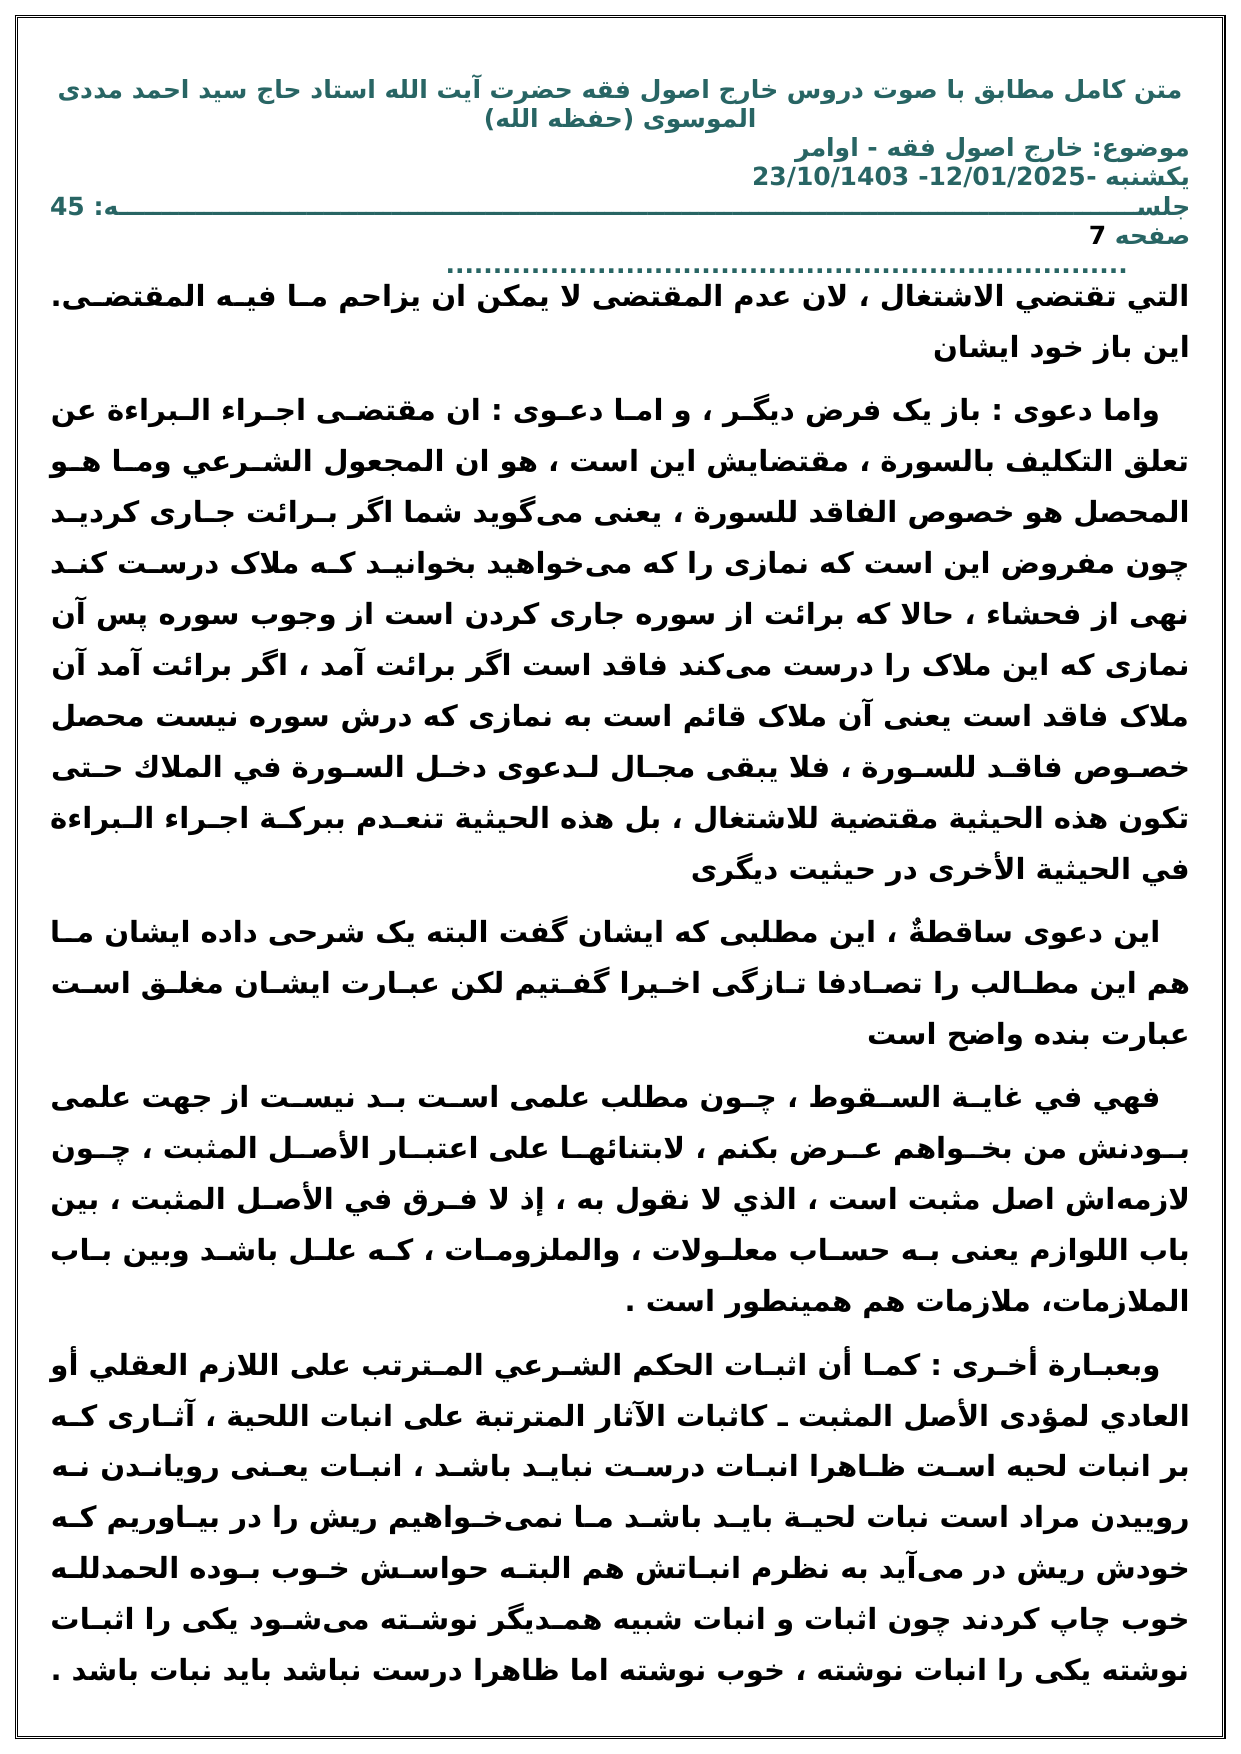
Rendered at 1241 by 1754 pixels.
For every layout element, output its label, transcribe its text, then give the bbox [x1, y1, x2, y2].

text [50, 279, 1190, 364]
text فهي في غاية السقوط ، چون مطلب علمی است بد نیست از جهت علمی بودنش من بخواهم عرض بکنم ، لابتنائها على اعتبار الأصل المثبت ، چون لازمه‌اش اصل مثبت است ، الذي لا نقول به ، إذ لا فرق في الأصل المثبت ، بين باب اللوازم یعنی به حساب معلولات ، والملزومات ، که علل باشد وبين باب الملازمات، ملازمات هم همینطور است . [50, 1081, 1190, 1318]
text وبعبارة أخرى : كما أن اثبات الحكم الشرعي المترتب على اللازم العقلي أو العادي لمؤدى الأصل المثبت ـ كاثبات الآثار المترتبة على انبات اللحية ، آثاری که بر انبات لحیه است ظاهرا انبات درست نباید باشد ، انبات یعنی رویاندن نه روییدن مراد است نبات لحیة باید باشد ما نمی‌خواهیم ریش را در بیاوریم که خودش ریش در می‌آید به نظرم انباتش هم البته حواسش خوب بوده الحمدلله خوب چاپ کردند چون اثبات و انبات شبیه همدیگر نوشته می‌شود یکی را اثبات نوشته یکی را انبات نوشته ، خوب نوشته اما ظاهرا درست نباشد باید نبات باشد . [50, 1348, 1190, 1687]
text واما دعوى : باز یک فرض دیگر ، و اما دعوی : ان مقتضى اجراء البراءة عن تعلق التكليف بالسورة ، مقتضایش این است ، هو ان المجعول الشرعي وما هو المحصل هو خصوص الفاقد للسورة ، یعنی می‌گوید شما اگر برائت جاری کردید چون مفروض این است که نمازی را که می‌خواهید بخوانید که ملاک درست کند نهی از فحشاء ، حالا که برائت از سوره جاری کردن است از وجوب سوره پس آن نمازی که این ملاک را درست می‌کند فاقد است اگر برائت آمد ، اگر برائت آمد آن ملاک فاقد است یعنی آن ملاک قائم است به نمازی که درش سوره نیست محصل خصوص فاقد للسورة ، فلا يبقى مجال لدعوى دخل السورة في الملاك حتى تكون هذه الحيثية مقتضية للاشتغال ، بل هذه الحيثية تنعدم ببركة اجراء البراءة في الحيثية الأخرى در حیثیت دیگری [50, 393, 1190, 886]
text این دعوی ساقطةٌ ، این مطلبی که ایشان گفت البته یک شرحی داده ایشان ما هم این مطالب را تصادفا تازگی اخیرا گفتیم لکن عبارت ایشان مغلق است عبارت بنده واضح است [50, 915, 1190, 1051]
